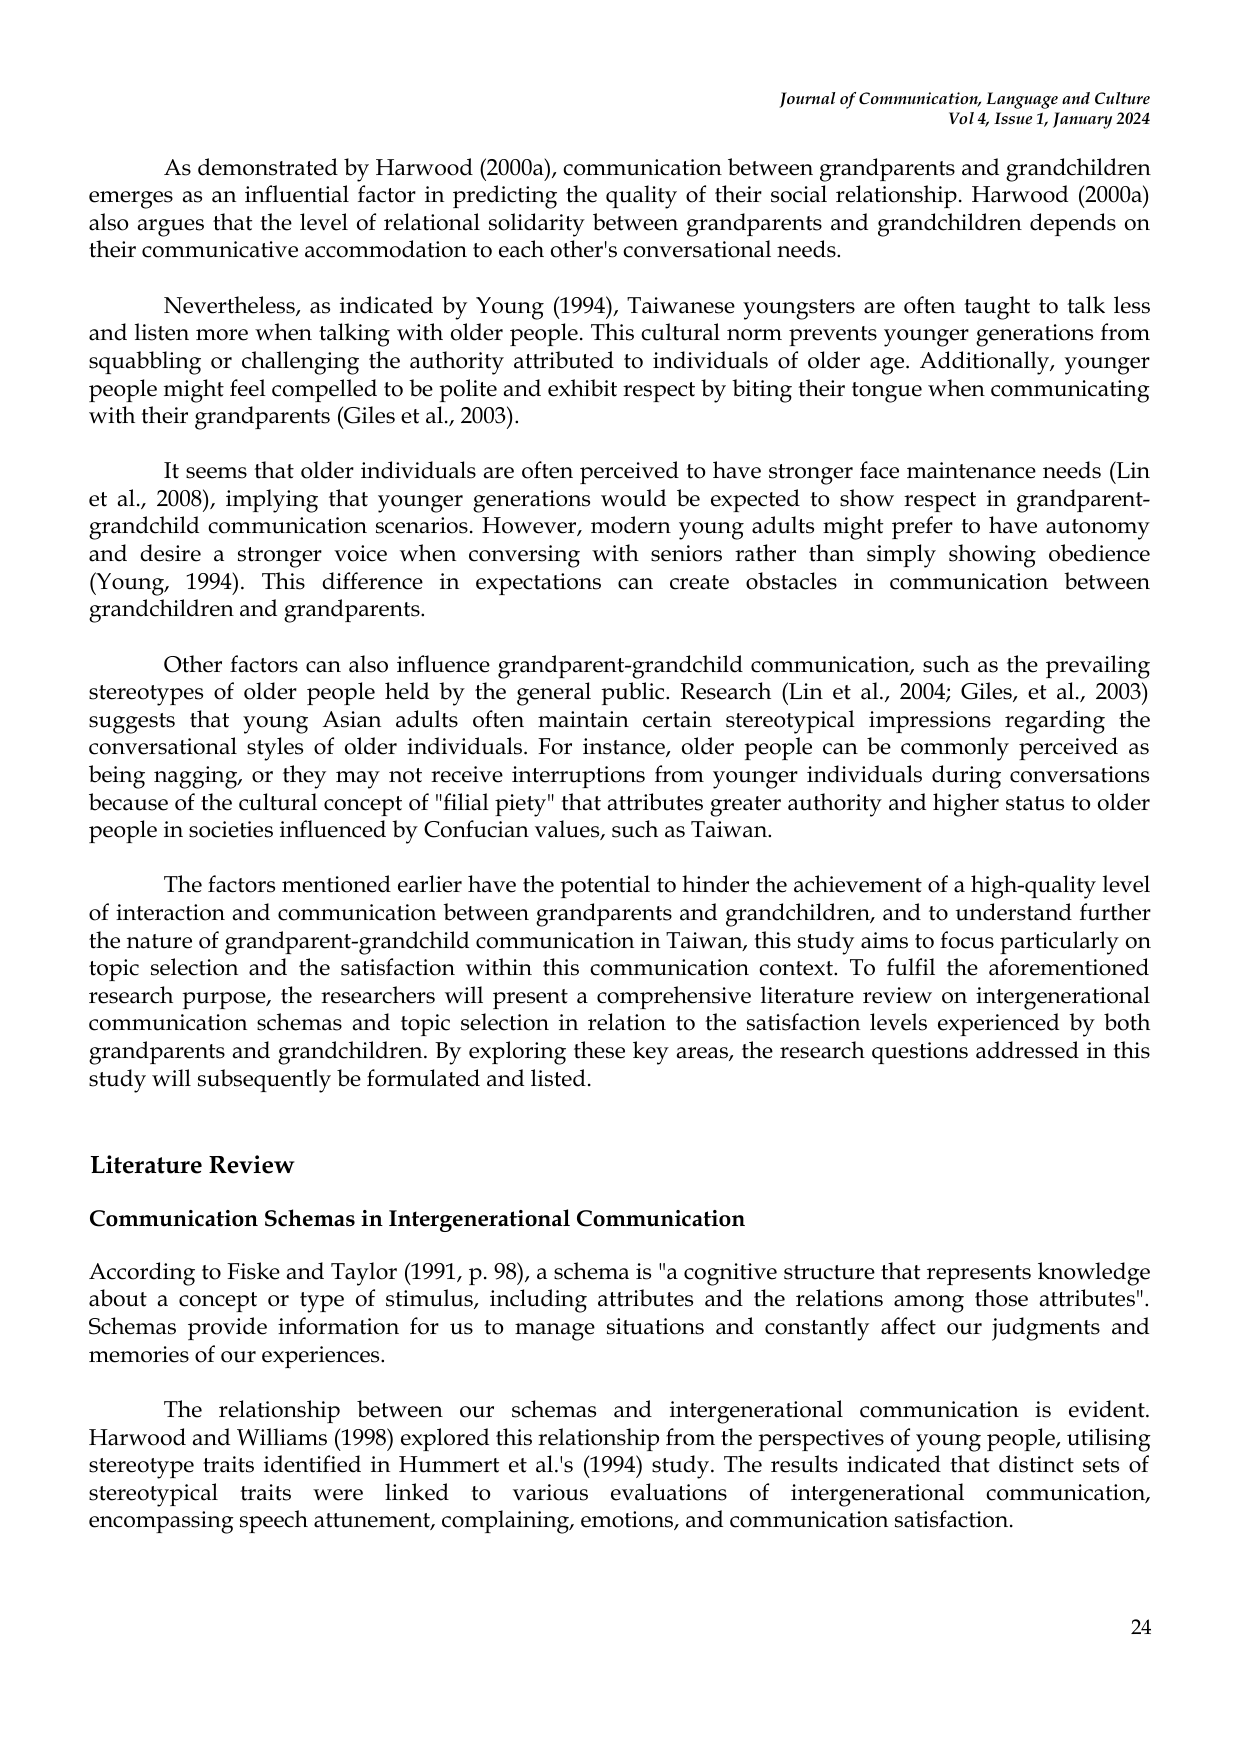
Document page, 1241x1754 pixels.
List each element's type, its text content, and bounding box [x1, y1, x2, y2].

text According to Fiske and Taylor (1991, p. 98), a schema is "a cognitive structure that represents knowledge about a concept or type of stimulus, including attributes and the relations among those attributes". Schemas provide information for us to manage situations and constantly affect our judgments and memories of our experiences. [89, 1258, 1152, 1368]
text The relationship between our schemas and intergenerational communication is evident. Harwood and Williams (1998) explored this relationship from the perspectives of young people, utilising stereotype traits identified in Hummert et al.'s (1994) study. The results indicated that distinct sets of stereotypical traits were linked to various evaluations of intergenerational communication, encompassing speech attunement, complaining, emotions, and communication satisfaction. [89, 1396, 1152, 1534]
text Communication Schemas in Intergenerational Communication [89, 1205, 1152, 1233]
text The factors mentioned earlier have the potential to hinder the achievement of a high-quality level of interaction and communication between grandparents and grandchildren, and to understand further the nature of grandparent-grandchild communication in Taiwan, this study aims to focus particularly on topic selection and the satisfaction within this communication context. To fulfil the aforementioned research purpose, the researchers will present a comprehensive literature review on intergenerational communication schemas and topic selection in relation to the satisfaction levels experienced by both grandparents and grandchildren. By exploring these key areas, the research questions addressed in this study will subsequently be formulated and listed. [89, 872, 1152, 1092]
text As demonstrated by Harwood (2000a), communication between grandparents and grandchildren emerges as an influential factor in predicting the quality of their social relationship. Harwood (2000a) also argues that the level of relational solidarity between grandparents and grandchildren depends on their communicative accommodation to each other's conversational needs. [89, 154, 1152, 264]
subtitle Literature Review [90, 1150, 1152, 1180]
text Other factors can also influence grandparent-grandchild communication, such as the prevailing stereotypes of older people held by the general public. Research (Lin et al., 2004; Giles, et al., 2003) suggests that young Asian adults often maintain certain stereotypical impressions regarding the conversational styles of older individuals. For instance, older people can be commonly perceived as being nagging, or they may not receive interruptions from younger individuals during conversations because of the cultural concept of "filial piety" that attributes greater authority and higher status to older people in societies influenced by Confucian values, such as Taiwan. [89, 651, 1152, 844]
text It seems that older individuals are often perceived to have stronger face maintenance needs (Lin et al., 2008), implying that younger generations would be expected to show respect in grandparent-grandchild communication scenarios. However, modern young adults might prefer to have autonomy and desire a stronger voice when conversing with seniors rather than simply showing obedience (Young, 1994). This difference in expectations can create obstacles in communication between grandchildren and grandparents. [89, 458, 1152, 623]
text Nevertheless, as indicated by Young (1994), Taiwanese youngsters are often taught to talk less and listen more when talking with older people. This cultural norm prevents younger generations from squabbling or challenging the authority attributed to individuals of older age. Additionally, younger people might feel compelled to be polite and exhibit respect by biting their tongue when communicating with their grandparents (Giles et al., 2003). [89, 292, 1152, 430]
